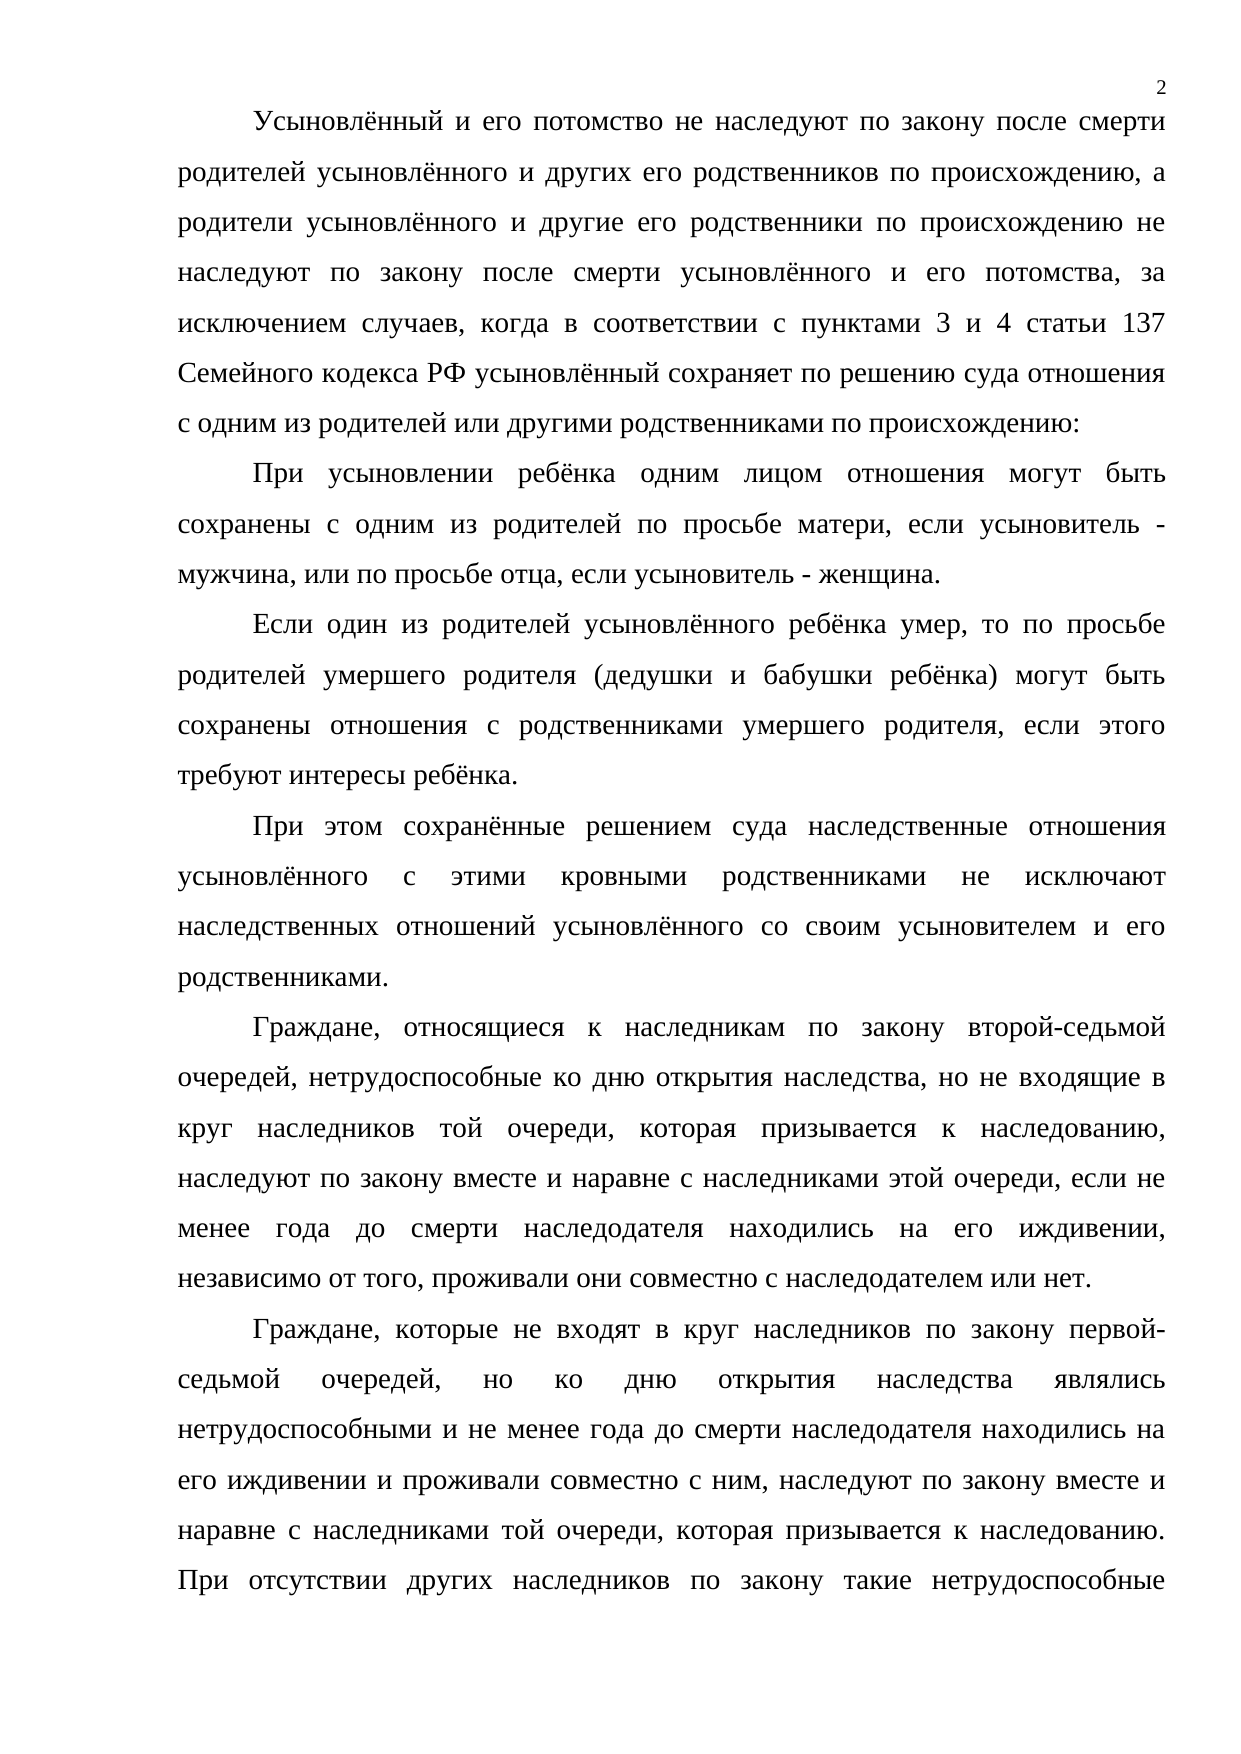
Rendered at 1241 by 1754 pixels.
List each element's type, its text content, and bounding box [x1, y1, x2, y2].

text Усыновлённый и его потомство не наследуют по закону после смерти родителей усыновлённого и других его родственников по происхождению, а родители усыновлённого и другие его родственники по происхождению не наследуют по закону после смерти усыновлённого и его потомства, за исключением случаев, когда в соответствии с пунктами 3 и 4 статьи 137 Семейного кодекса РФ усыновлённый сохраняет по решению суда отношения с одним из родителей или другими родственниками по происхождению: [177, 103, 1167, 439]
text При этом сохранённые решением суда наследственные отношения усыновлённого с этими кровными родственниками не исключают наследственных отношений усыновлённого со своим усыновителем и его родственниками. [177, 808, 1167, 992]
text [177, 1311, 1167, 1596]
text Граждане, относящиеся к наследникам по закону второй-седьмой очередей, нетрудоспособные ко дню открытия наследства, но не входящие в круг наследников той очереди, которая призывается к наследованию, наследуют по закону вместе и наравне с наследниками этой очереди, если не менее года до смерти наследодателя находились на его иждивении, независимо от того, проживали они совместно с наследодателем или нет. [177, 1009, 1167, 1294]
text Если один из родителей усыновлённого ребёнка умер, то по просьбе родителей умершего родителя (дедушки и бабушки ребёнка) могут быть сохранены отношения с родственниками умершего родителя, если этого требуют интересы ребёнка. [177, 607, 1167, 791]
text При усыновлении ребёнка одним лицом отношения могут быть сохранены с одним из родителей по просьбе матери, если усыновитель - мужчина, или по просьбе отца, если усыновитель - женщина. [177, 456, 1167, 590]
